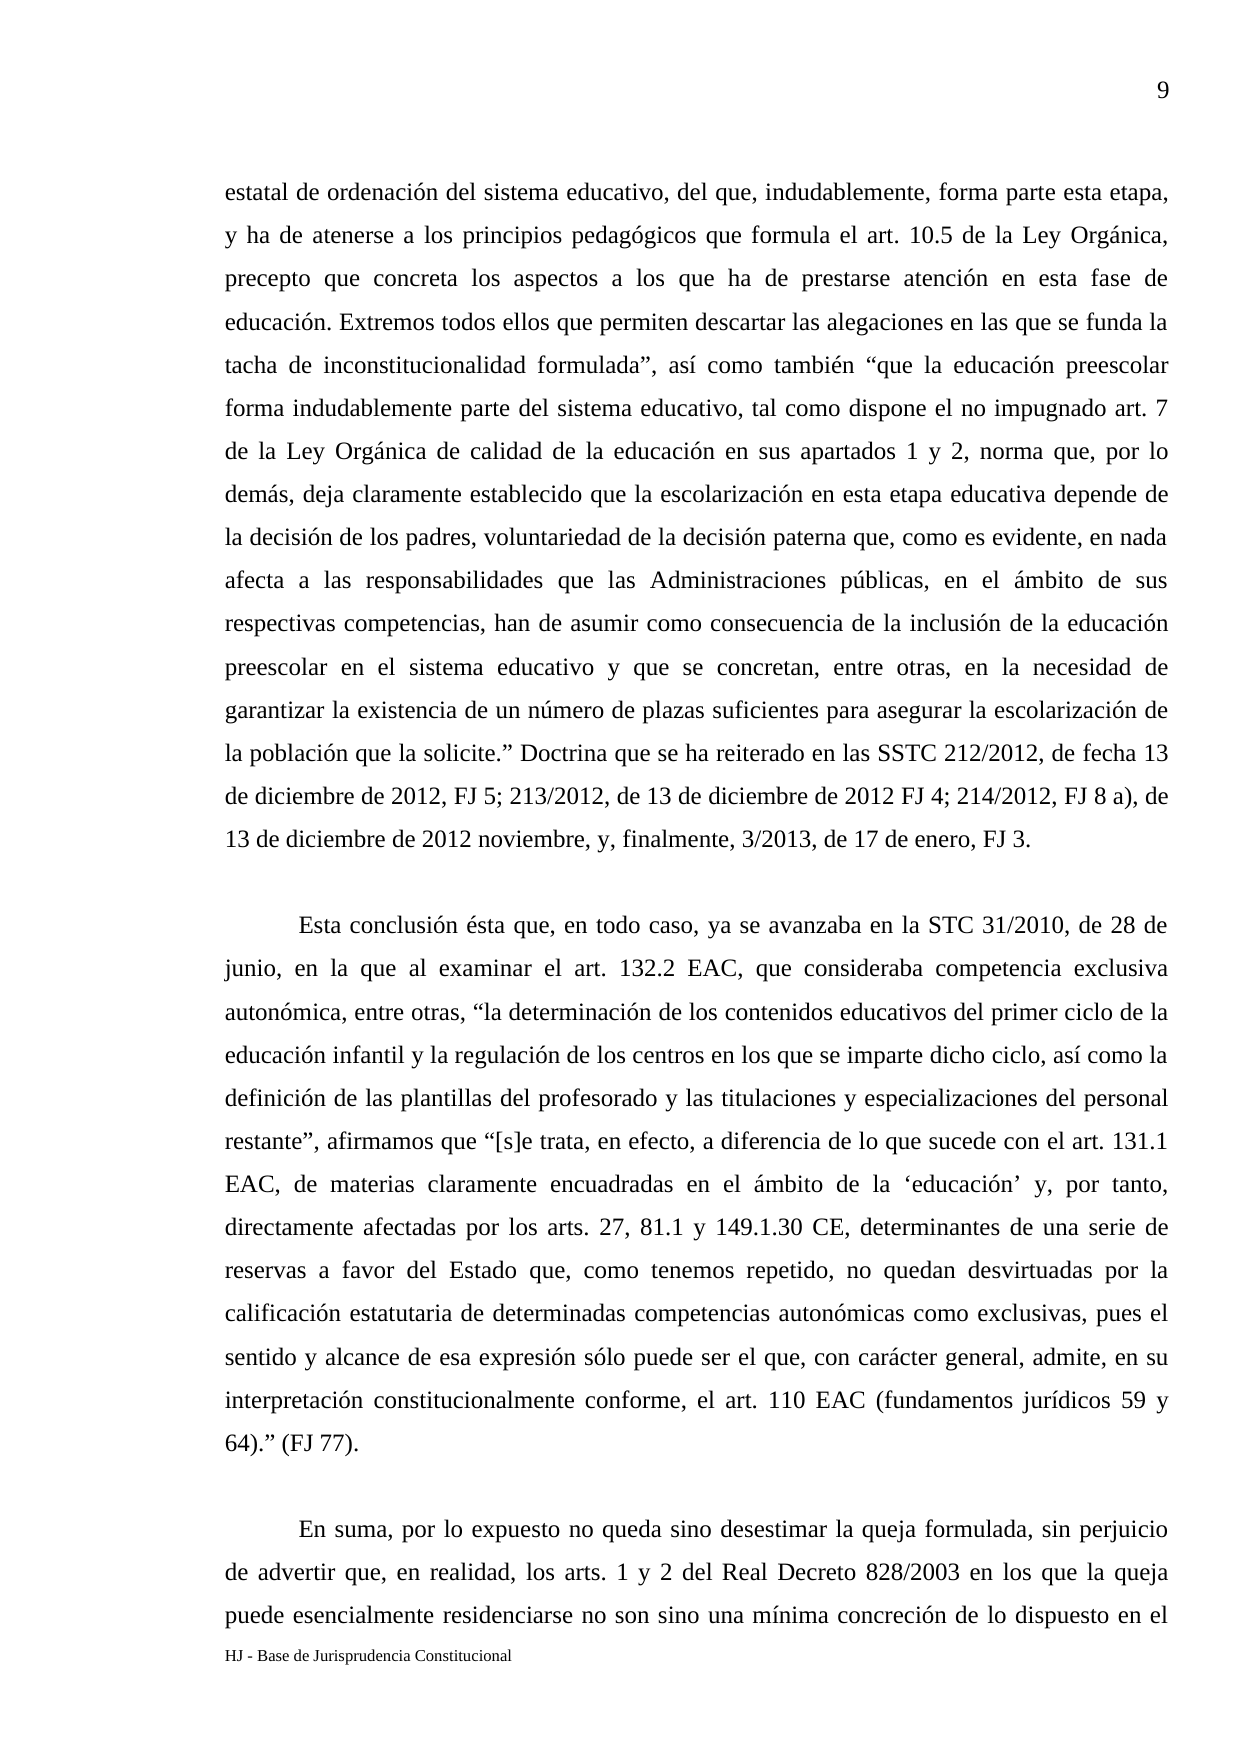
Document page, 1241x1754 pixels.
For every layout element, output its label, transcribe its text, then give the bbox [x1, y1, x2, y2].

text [224, 1514, 1169, 1629]
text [224, 177, 1169, 853]
text Esta conclusión ésta que, en todo caso, ya se avanzaba en la STC 31/2010, de 28 de junio, en la que al examinar el art. 132.2 EAC, que consideraba competencia exclusiva autonómica, entre otras, “la determinación de los contenidos educativos del primer ciclo de la educación infantil y la regulación de los centros en los que se imparte dicho ciclo, así como la definición de las plantillas del profesorado y las titulaciones y especializaciones del personal restante”, afirmamos que “[s]e trata, en efecto, a diferencia de lo que sucede con el art. 131.1 EAC, de materias claramente encuadradas en el ámbito de la ‘educación’ y, por tanto, directamente afectadas por los arts. 27, 81.1 y 149.1.30 CE, determinantes de una serie de reservas a favor del Estado que, como tenemos repetido, no quedan desvirtuadas por la calificación estatutaria de determinadas competencias autonómicas como exclusivas, pues el sentido y alcance de esa expresión sólo puede ser el que, con carácter general, admite, en su interpretación constitucionalmente conforme, el art. 110 EAC (fundamentos jurídicos 59 y 64).” (FJ 77). [224, 910, 1169, 1457]
